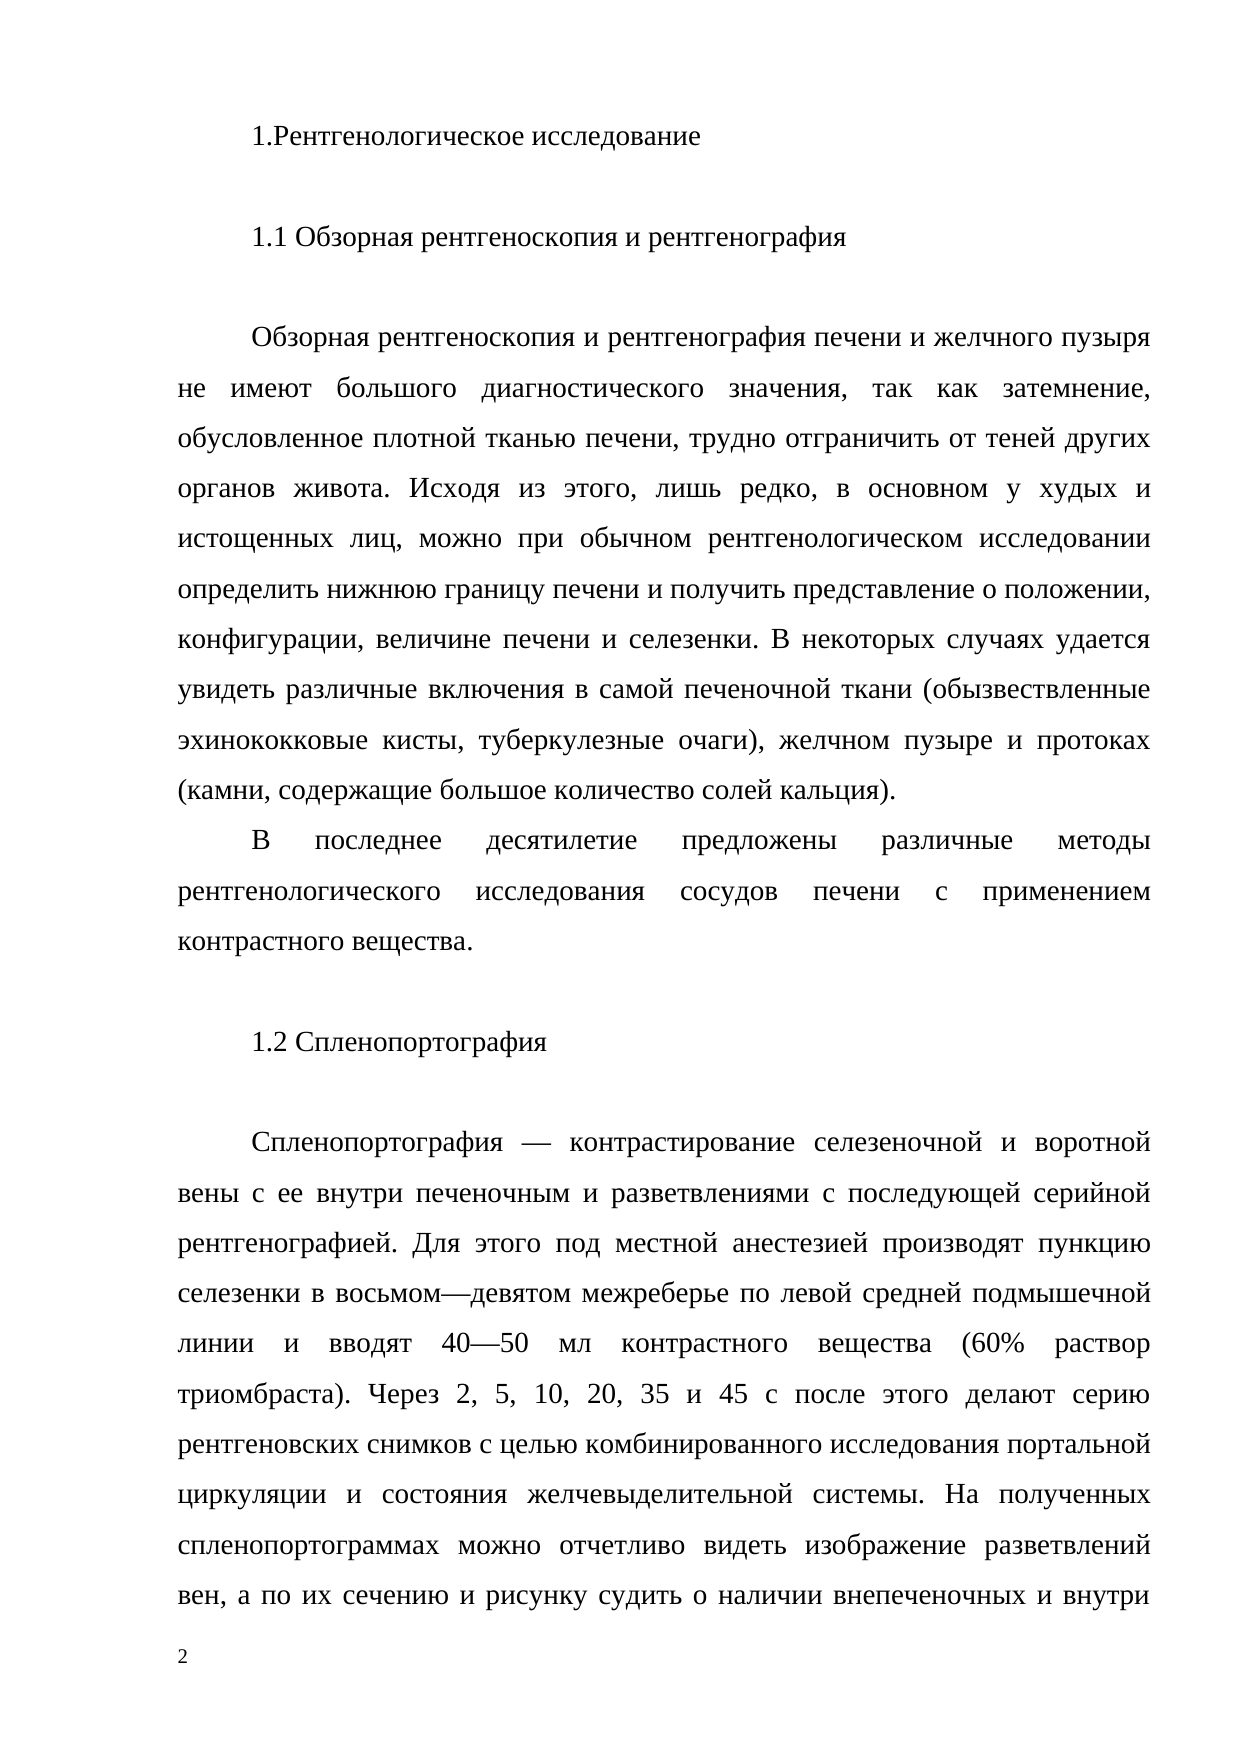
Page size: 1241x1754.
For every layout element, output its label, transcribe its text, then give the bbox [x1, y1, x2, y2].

text 1.Рентгенологическое исследование [177, 118, 1152, 152]
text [177, 1124, 1152, 1611]
text Обзорная рентгеноскопия и рентгенография печени и желчного пузыря не имеют большого диагностического значения, так как затемнение, обусловленное плотной тканью печени, трудно отграничить от теней других органов живота. Исходя из этого, лишь редко, в основном у худых и истощенных лиц, можно при обычном рентгенологическом исследовании определить нижнюю границу печени и получить представление о положении, конфигурации, величине печени и селезенки. В некоторых случаях удается увидеть различные включения в самой печеночной ткани (обызвествленные эхинококковые кисты, туберкулезные очаги), желчном пузыре и протоках (камни, содержащие большое количество солей кальция). [177, 319, 1152, 806]
text В последнее десятилетие предложены различные методы рентгенологического исследования сосудов печени с применением контрастного вещества. [177, 822, 1152, 957]
text 1.1 Обзорная рентгеноскопия и рентгенография [177, 219, 1152, 252]
text 1.2 Спленопортография [177, 1024, 1152, 1057]
